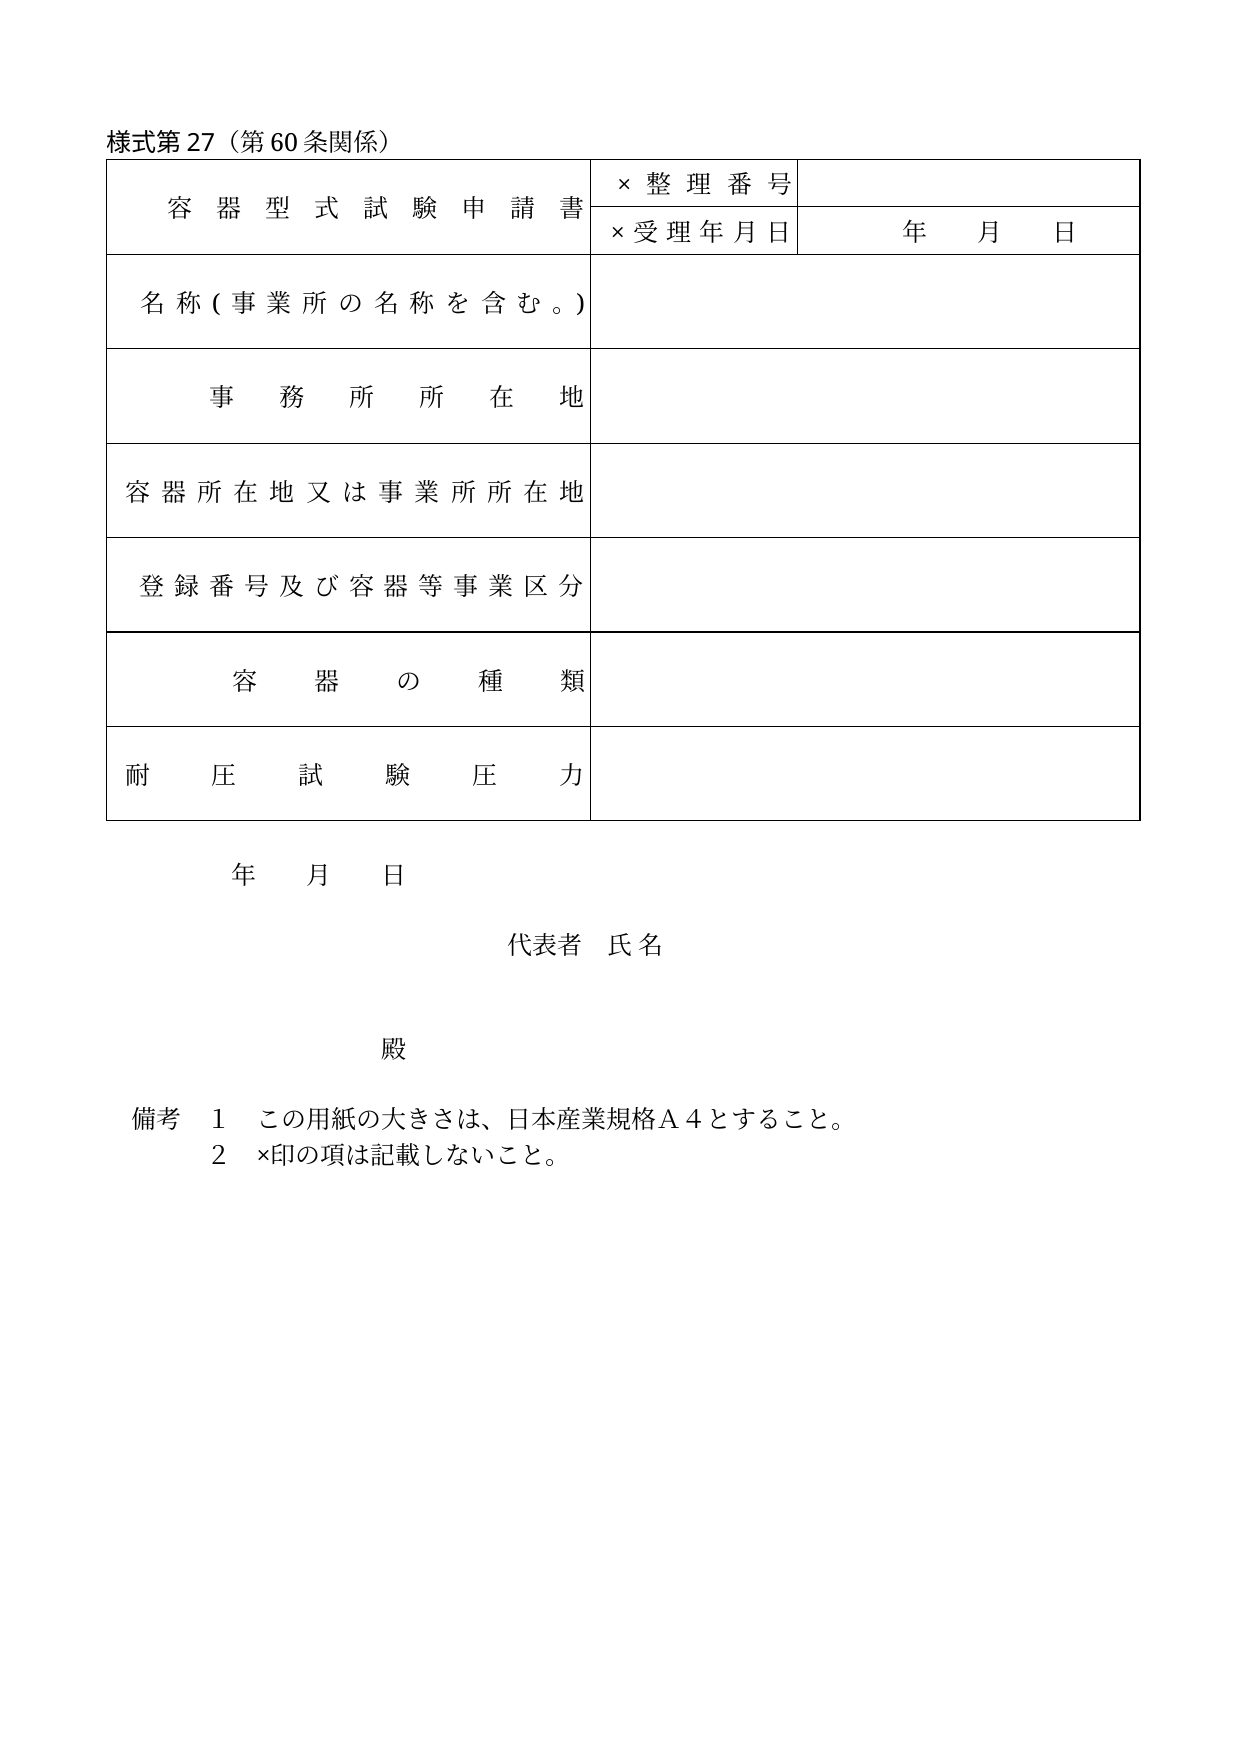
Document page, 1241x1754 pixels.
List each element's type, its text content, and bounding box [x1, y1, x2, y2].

table_cell [591, 255, 1139, 348]
table_cell [591, 538, 1139, 631]
text 年 月 日 [106, 856, 1134, 891]
text 備考 １ この用紙の大きさは、日本産業規格Ａ４とすること。 [106, 1099, 1134, 1136]
table_header [798, 160, 1139, 206]
table_header 容器型式試験申請書 [107, 160, 590, 253]
table_cell 名称(事業所の名称を含む｡) [107, 255, 590, 348]
table_cell 耐圧試験圧力 [107, 727, 590, 820]
text 代表者 氏 名 [106, 926, 1134, 961]
table_cell [591, 727, 1139, 820]
table_cell 容器所在地又は事業所所在地 [107, 444, 590, 537]
text ２ ×印の項は記載しないこと。 [106, 1136, 1134, 1172]
table_cell ×受理年月日 [591, 207, 797, 253]
table_cell 事務所所在地 [107, 349, 590, 442]
table_cell 登録番号及び容器等事業区分 [107, 538, 590, 631]
table_cell 容器の種類 [107, 633, 590, 726]
text 殿 [106, 1029, 1134, 1066]
table_cell [591, 444, 1139, 537]
table_header ×整理番号 [591, 160, 797, 206]
table_cell 年 月 日 [798, 207, 1139, 253]
table_cell [591, 349, 1139, 442]
table_cell [591, 633, 1139, 726]
text 様式第27（第60条関係） [106, 123, 1134, 159]
